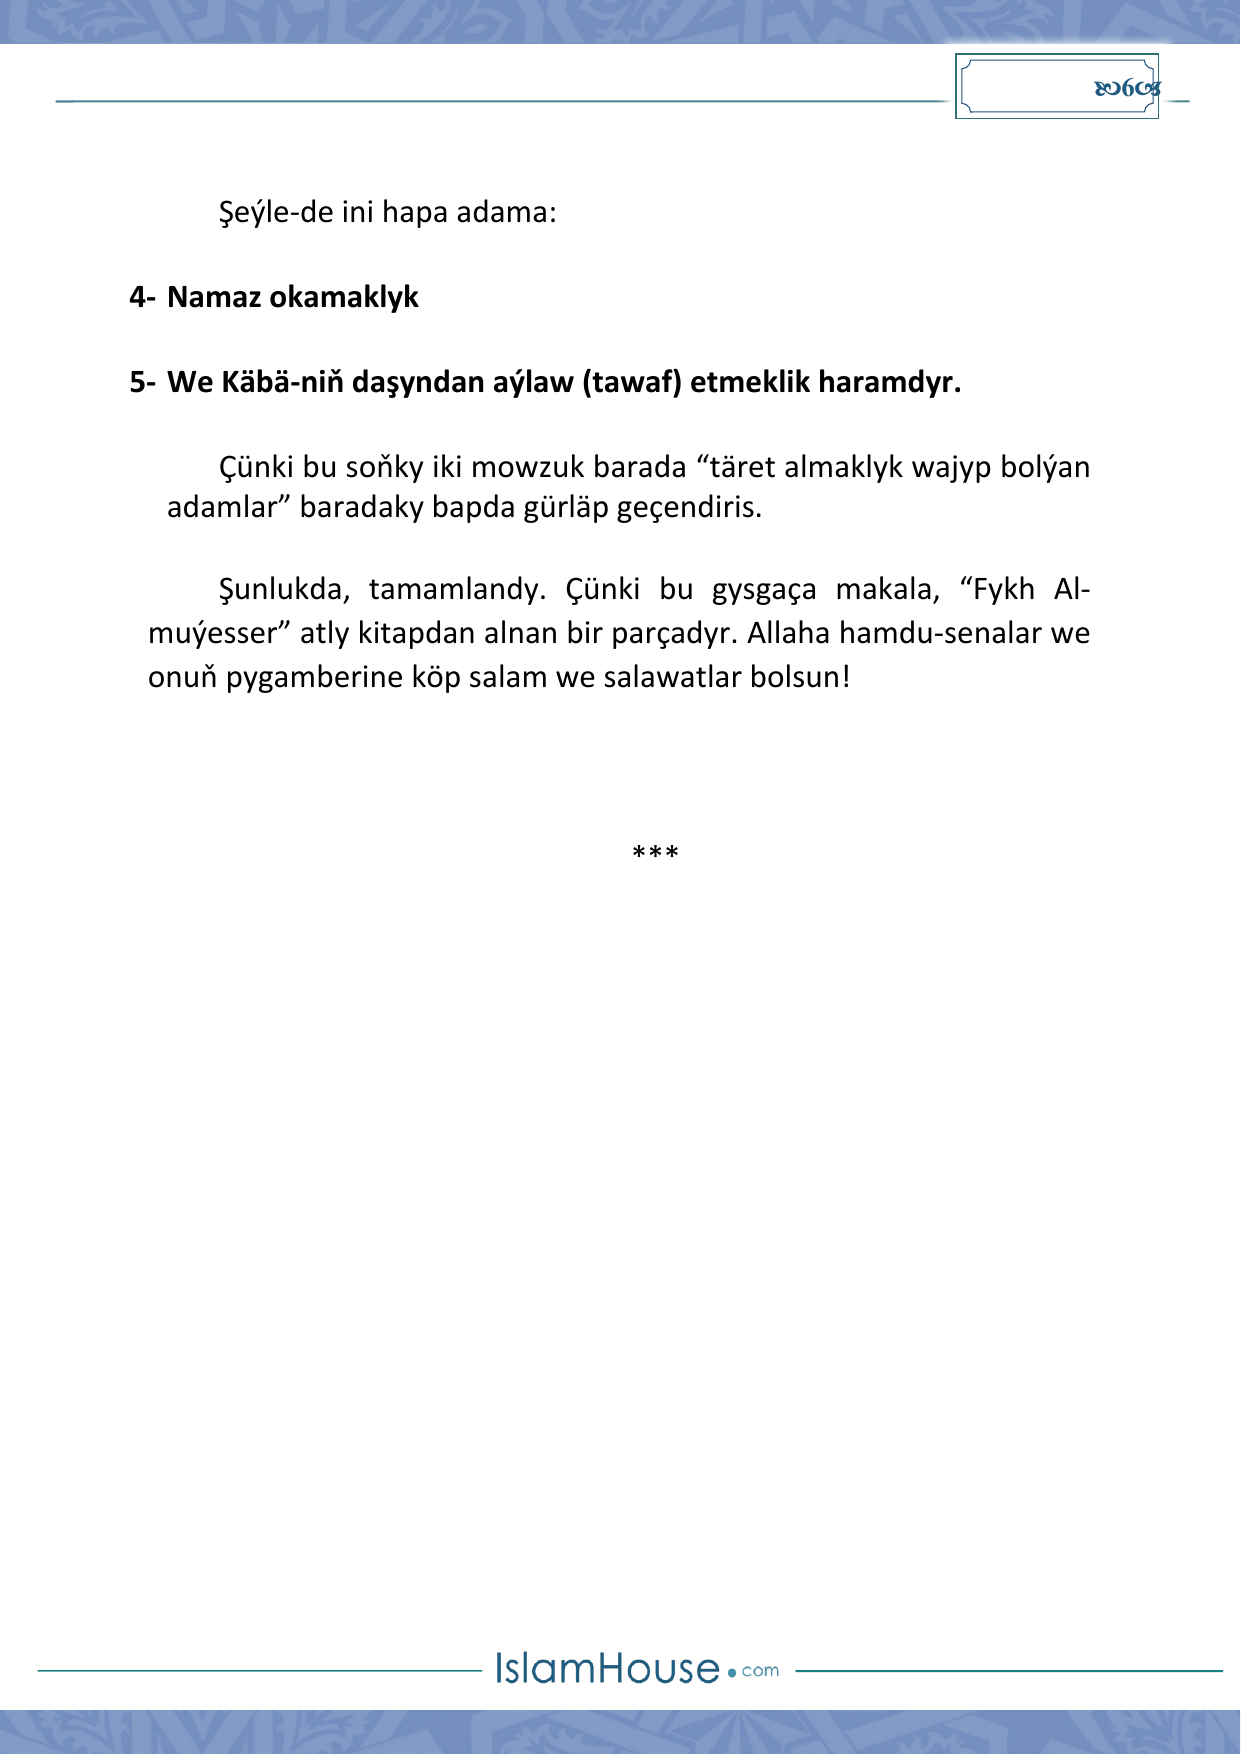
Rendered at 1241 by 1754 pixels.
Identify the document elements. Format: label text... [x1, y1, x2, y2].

text *** [148, 837, 1092, 877]
text Şeýle-de ini hapa adama: [148, 191, 1092, 231]
list Namaz okamaklyk [129, 275, 1092, 316]
list We Käbä-niň daşyndan aýlaw (tawaf) etmeklik haramdyr. [129, 360, 1092, 401]
picture [487, 1646, 1224, 1691]
list Çünki bu soňky iki mowzuk barada “täret almaklyk wajyp bolýan adamlar” baradaky bapda gürläp geçendiris. [167, 444, 1092, 526]
text Şunlukda, tamamlandy. Çünki bu gysgaça makala, “Fykh Al-muýesser” atly kitapdan alnan bir parçadyr. Allaha hamdu-senalar we onuň pygamberine köp salam we salawatlar bolsun! [148, 567, 1092, 695]
picture [28, 1645, 483, 1691]
